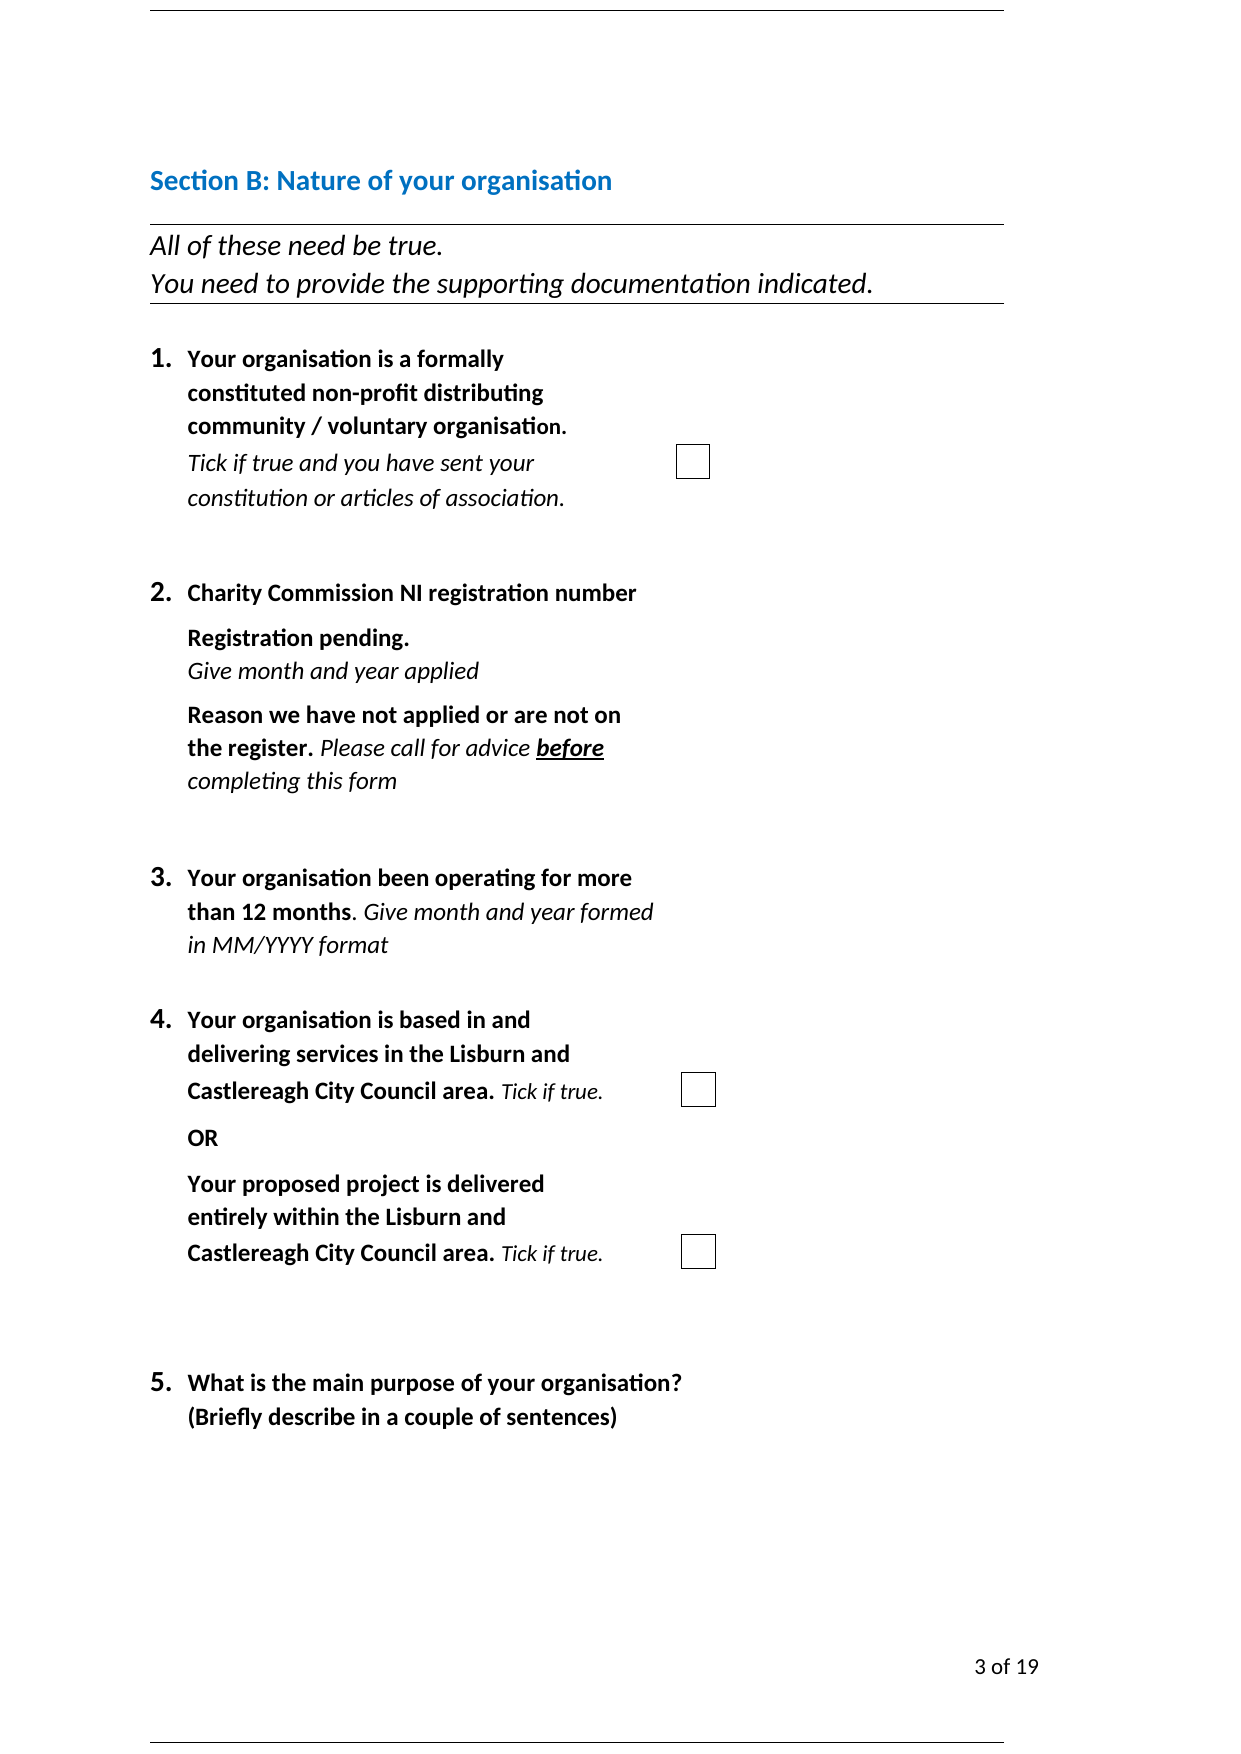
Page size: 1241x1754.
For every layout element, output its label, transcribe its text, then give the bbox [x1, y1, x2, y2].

text Section B: Nature of your organisation [150, 162, 1004, 198]
list constitution or articles of association. [187, 482, 992, 512]
list Reason we have not applied or are not on [187, 699, 1004, 729]
list You need to provide the supporting documentation indicated. [150, 262, 1004, 303]
list What is the main purpose of your organisation? [150, 1363, 1004, 1398]
list OR [187, 1122, 1004, 1153]
list Registration pending. [187, 622, 1004, 653]
list Your organisation been operating for more than 12 months. Give month and year formed in MM/YYYY format [150, 858, 667, 959]
list Your proposed project is delivered entirely within the Lisburn and [187, 1168, 622, 1231]
list Your organisation is a formally constituted non-profit distributing community / voluntary organisation. [150, 339, 622, 441]
list All of these need be true. [150, 225, 1004, 262]
list Your organisation is based in and delivering services in the Lisburn and [150, 1000, 622, 1069]
list Give month and year applied [187, 655, 1004, 686]
list Tick if true and you have sent your [187, 443, 992, 479]
list completing this form [187, 765, 1004, 795]
list Castlereagh City Council area. Tick if true. [187, 1233, 814, 1269]
list Castlereagh City Council area. Tick if true. [187, 1071, 844, 1107]
list the register. Please call for advice before [187, 732, 1004, 762]
list Charity Commission NI registration number [150, 573, 1006, 608]
list (Briefly describe in a couple of sentences) [187, 1401, 1004, 1432]
